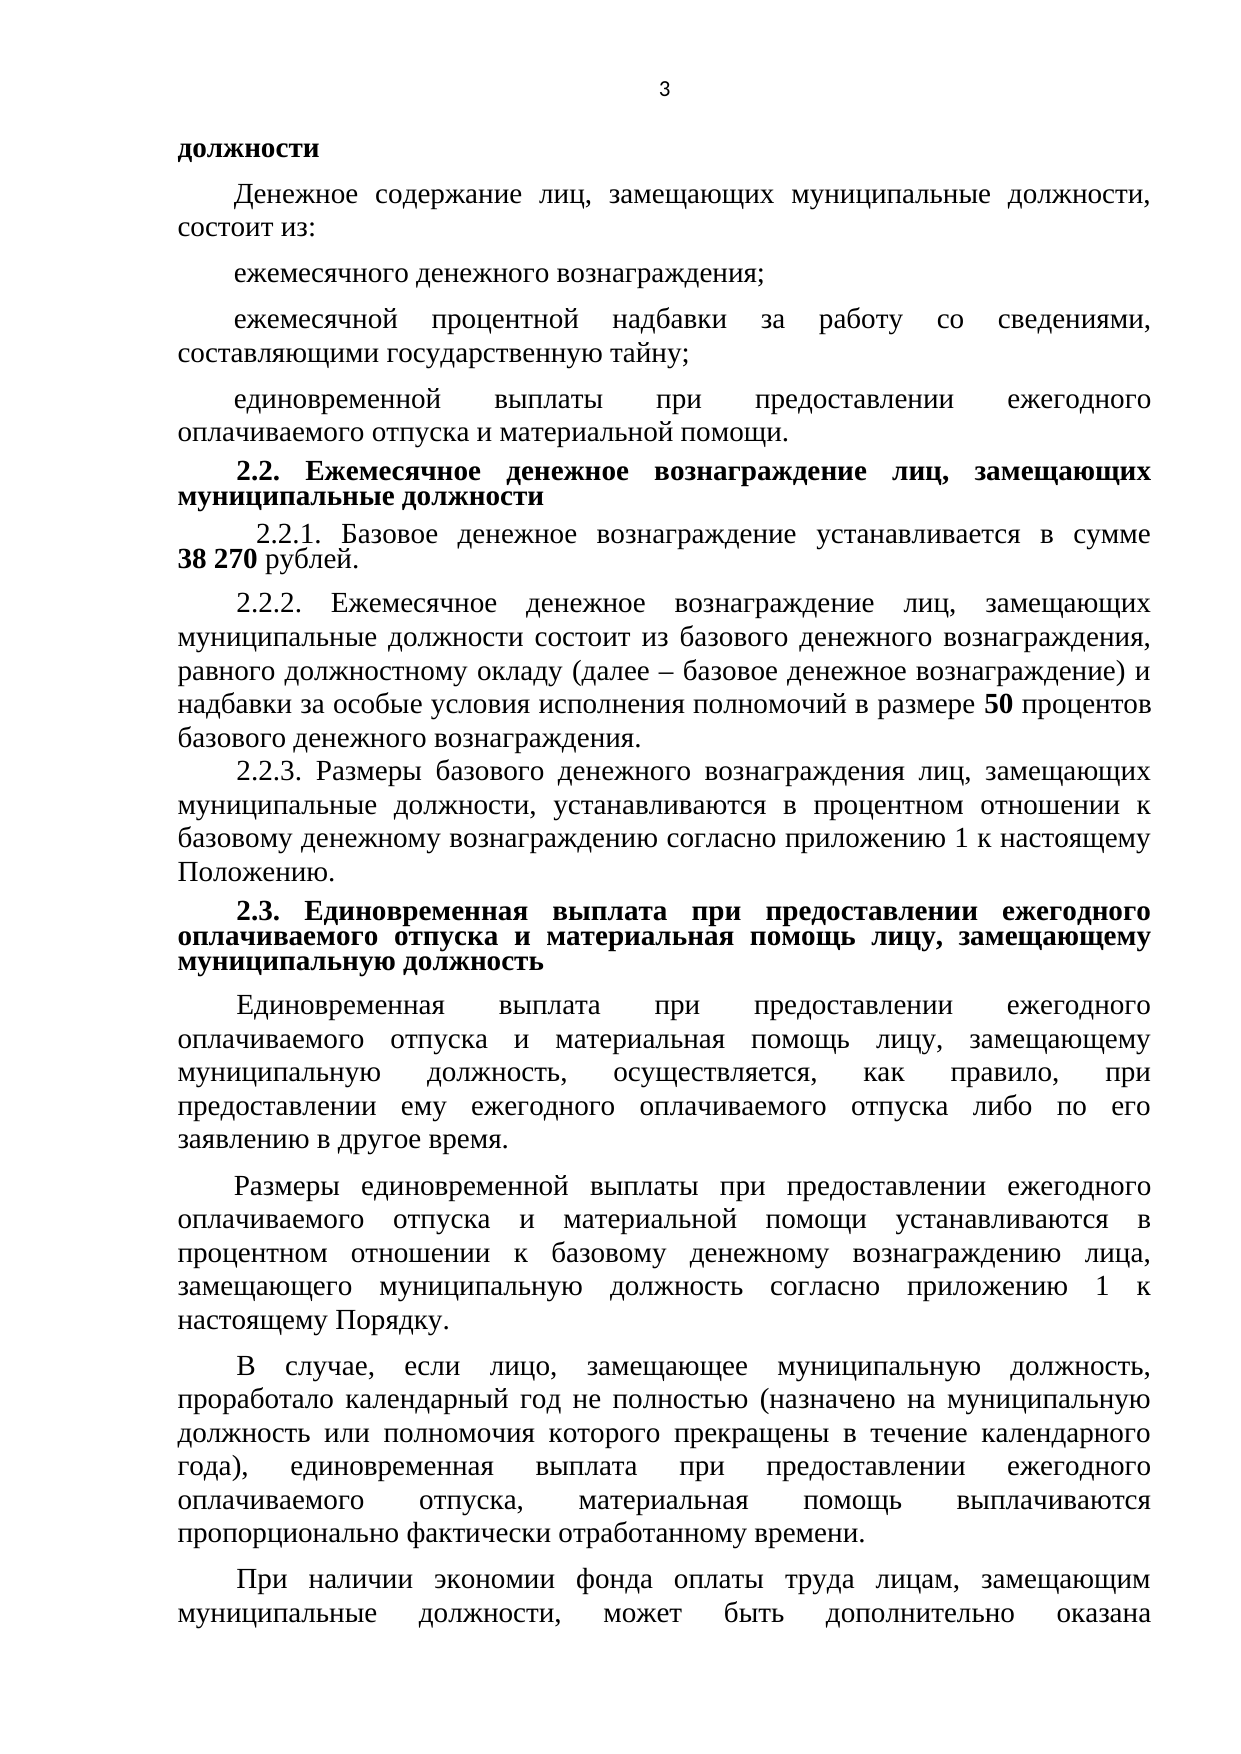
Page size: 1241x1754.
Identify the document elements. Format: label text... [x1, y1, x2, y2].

text 2.2. Ежемесячное денежное вознаграждение лиц, замещающих муниципальные должности [177, 461, 1152, 511]
text ежемесячного денежного вознаграждения; [177, 255, 1152, 289]
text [177, 130, 1152, 163]
text 2.2.2. Ежемесячное денежное вознаграждение лиц, замещающих муниципальные должности состоит из базового денежного вознаграждения, равного должностному окладу (далее – базовое денежное вознаграждение) и надбавки за особые условия исполнения полномочий в размере 50 процентов базового денежного вознаграждения. [177, 586, 1152, 753]
text ежемесячной процентной надбавки за работу со сведениями, составляющими государственную тайну; [177, 301, 1152, 368]
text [177, 1562, 1152, 1629]
text 2.3. Единовременная выплата при предоставлении ежегодного оплачиваемого отпуска и материальная помощь лицу, замещающему муниципальную должность [177, 900, 1152, 975]
text единовременной выплаты при предоставлении ежегодного оплачиваемого отпуска и материальной помощи. [177, 381, 1152, 448]
text 2.2.3. Размеры базового денежного вознаграждения лиц, замещающих муниципальные должности, устанавливаются в процентном отношении к базовому денежному вознаграждению согласно приложению 1 к настоящему Положению. [177, 753, 1152, 887]
text Денежное содержание лиц, замещающих муниципальные должности, состоит из: [177, 176, 1152, 243]
text Размеры единовременной выплаты при предоставлении ежегодного оплачиваемого отпуска и материальной помощи устанавливаются в процентном отношении к базовому денежному вознаграждению лица, замещающего муниципальную должность согласно приложению 1 к настоящему Порядку. [177, 1168, 1152, 1335]
text 2.2.1. Базовое денежное вознаграждение устанавливается в сумме 38 270 рублей. [177, 523, 1152, 573]
text В случае, если лицо, замещающее муниципальную должность, проработало календарный год не полностью (назначено на муниципальную должность или полномочия которого прекращены в течение календарного года), единовременная выплата при предоставлении ежегодного оплачиваемого отпуска, материальная помощь выплачиваются пропорционально фактически отработанному времени. [177, 1348, 1152, 1549]
text Единовременная выплата при предоставлении ежегодного оплачиваемого отпуска и материальная помощь лицу, замещающему муниципальную должность, осуществляется, как правило, при предоставлении ему ежегодного оплачиваемого отпуска либо по его заявлению в другое время. [177, 987, 1152, 1155]
